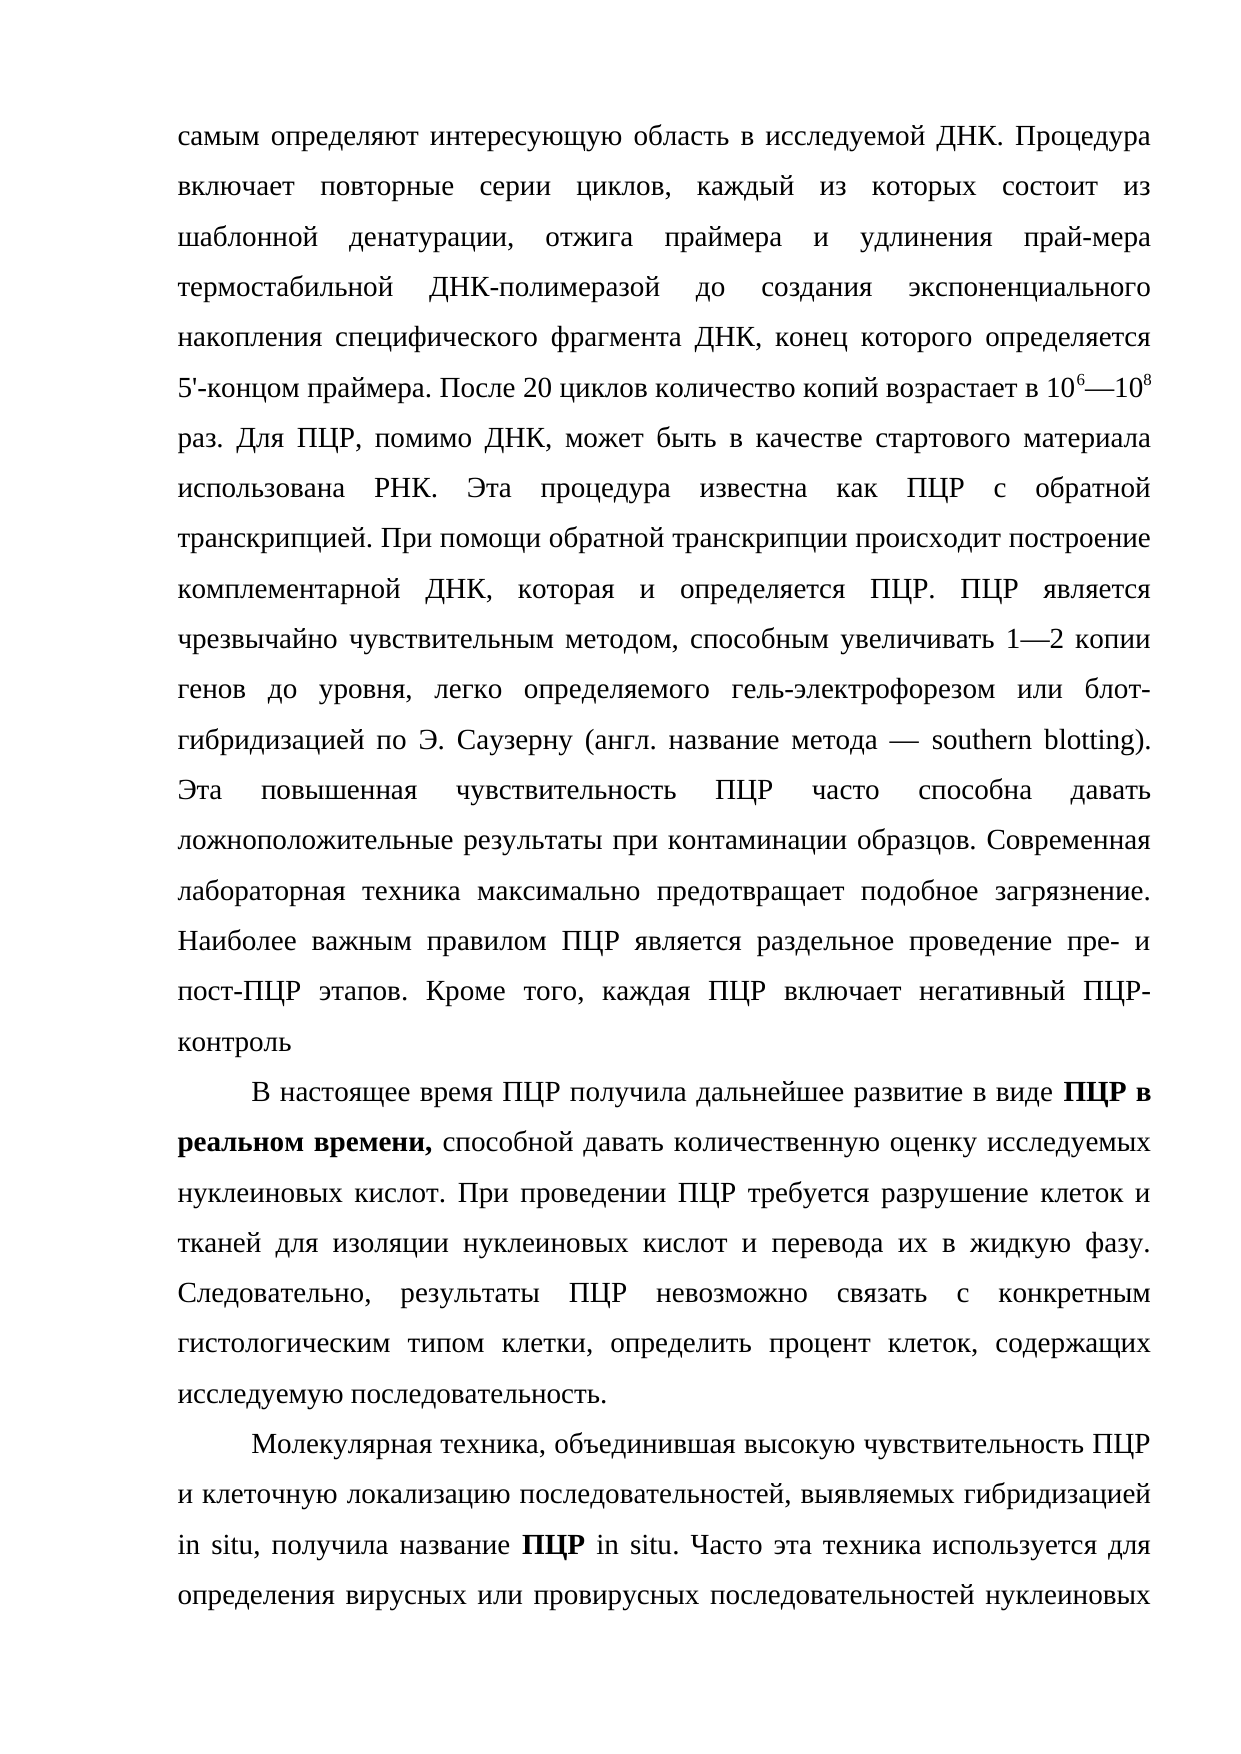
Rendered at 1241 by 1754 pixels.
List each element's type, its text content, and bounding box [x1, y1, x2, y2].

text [177, 1426, 1152, 1611]
text В настоящее время ПЦР получила дальнейшее развитие в виде ПЦР в реальном времени, способной давать количественную оценку исследуемых нуклеиновых кислот. При проведении ПЦР требуется разрушение клеток и тканей для изоляции нуклеиновых кислот и перевода их в жидкую фазу. Следовательно, результаты ПЦР невозможно связать с конкретным гистологическим типом клетки, определить процент клеток, содержащих исследуемую последовательность. [177, 1074, 1152, 1409]
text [177, 118, 1152, 1057]
